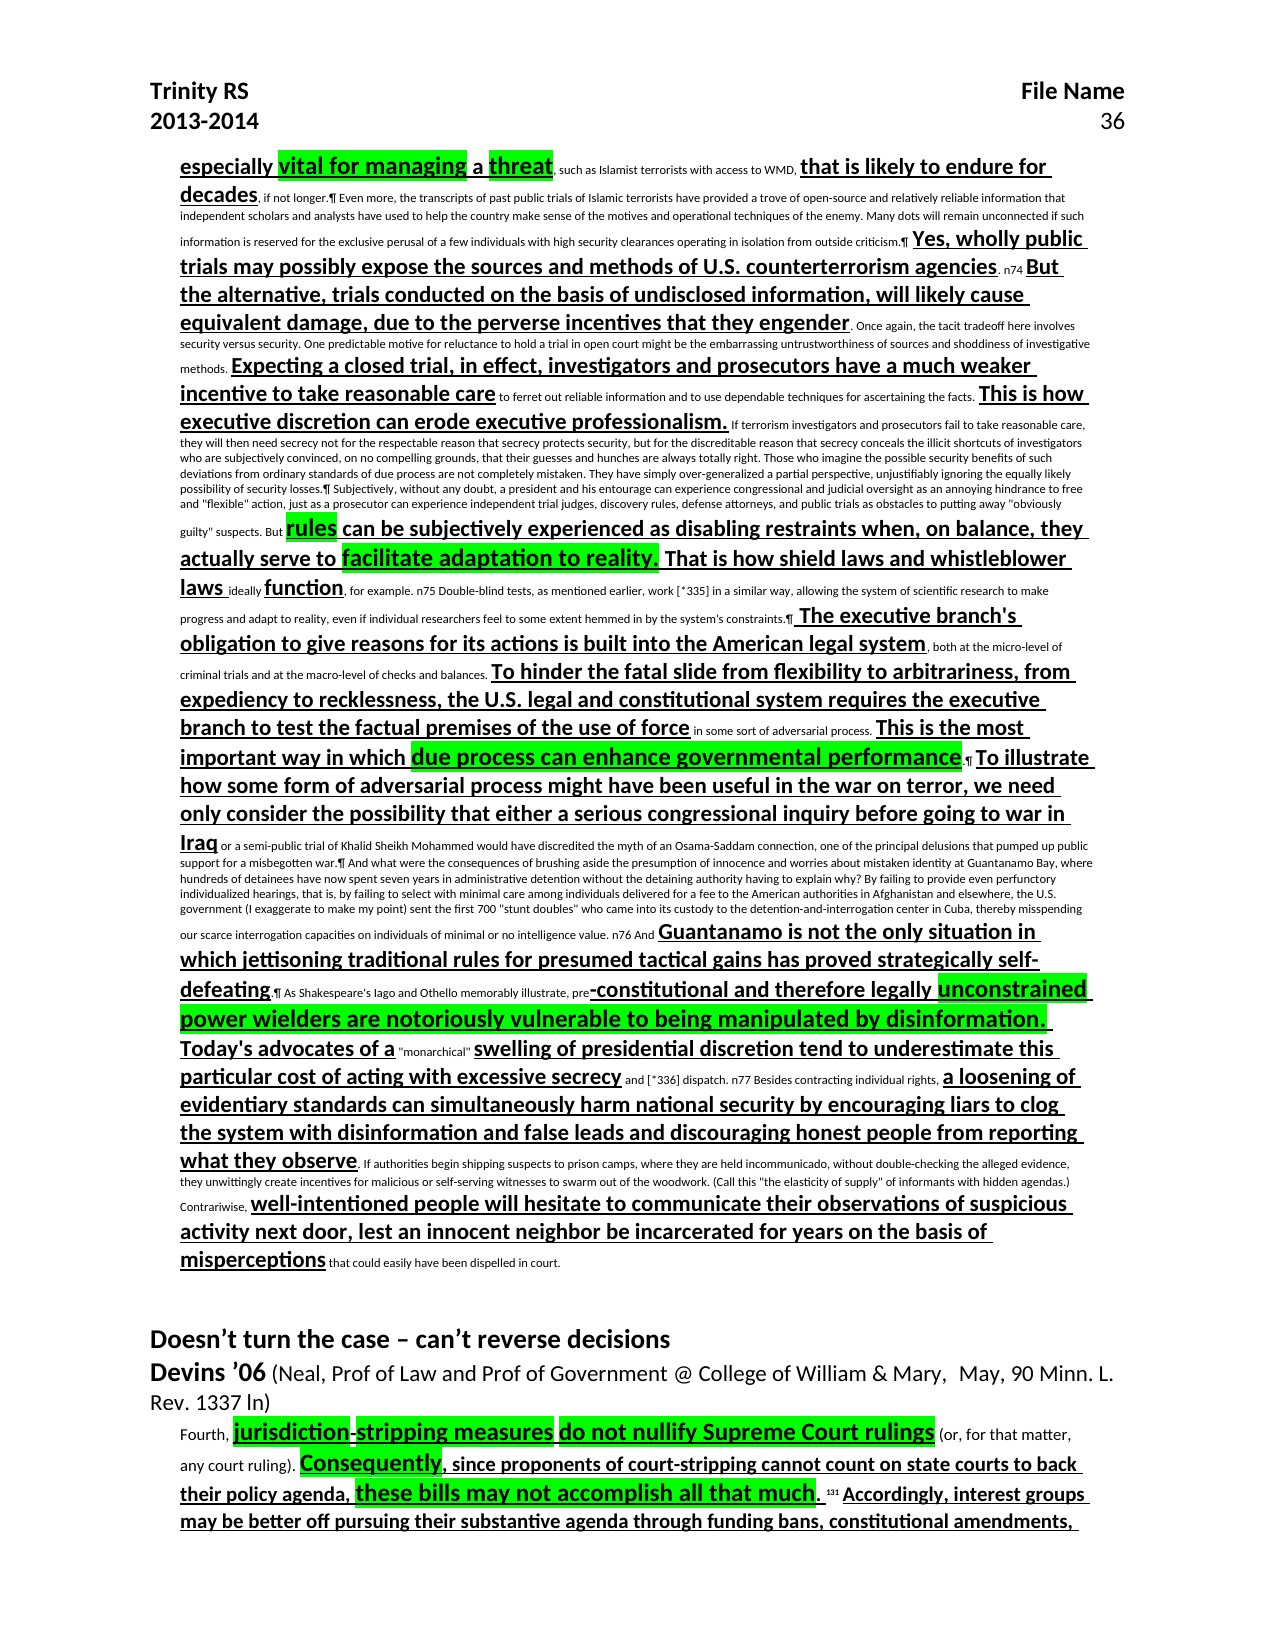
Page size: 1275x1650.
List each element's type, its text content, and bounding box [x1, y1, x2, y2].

text Devins ’06 (Neal, Prof of Law and Prof of Government @ College of William & Mary, May, 90 Minn. L. Rev. 1337 ln) [150, 1355, 1125, 1416]
subtitle Doesn’t turn the case – can’t reverse decisions [150, 1322, 1125, 1355]
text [180, 150, 1095, 1273]
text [180, 1416, 1095, 1533]
